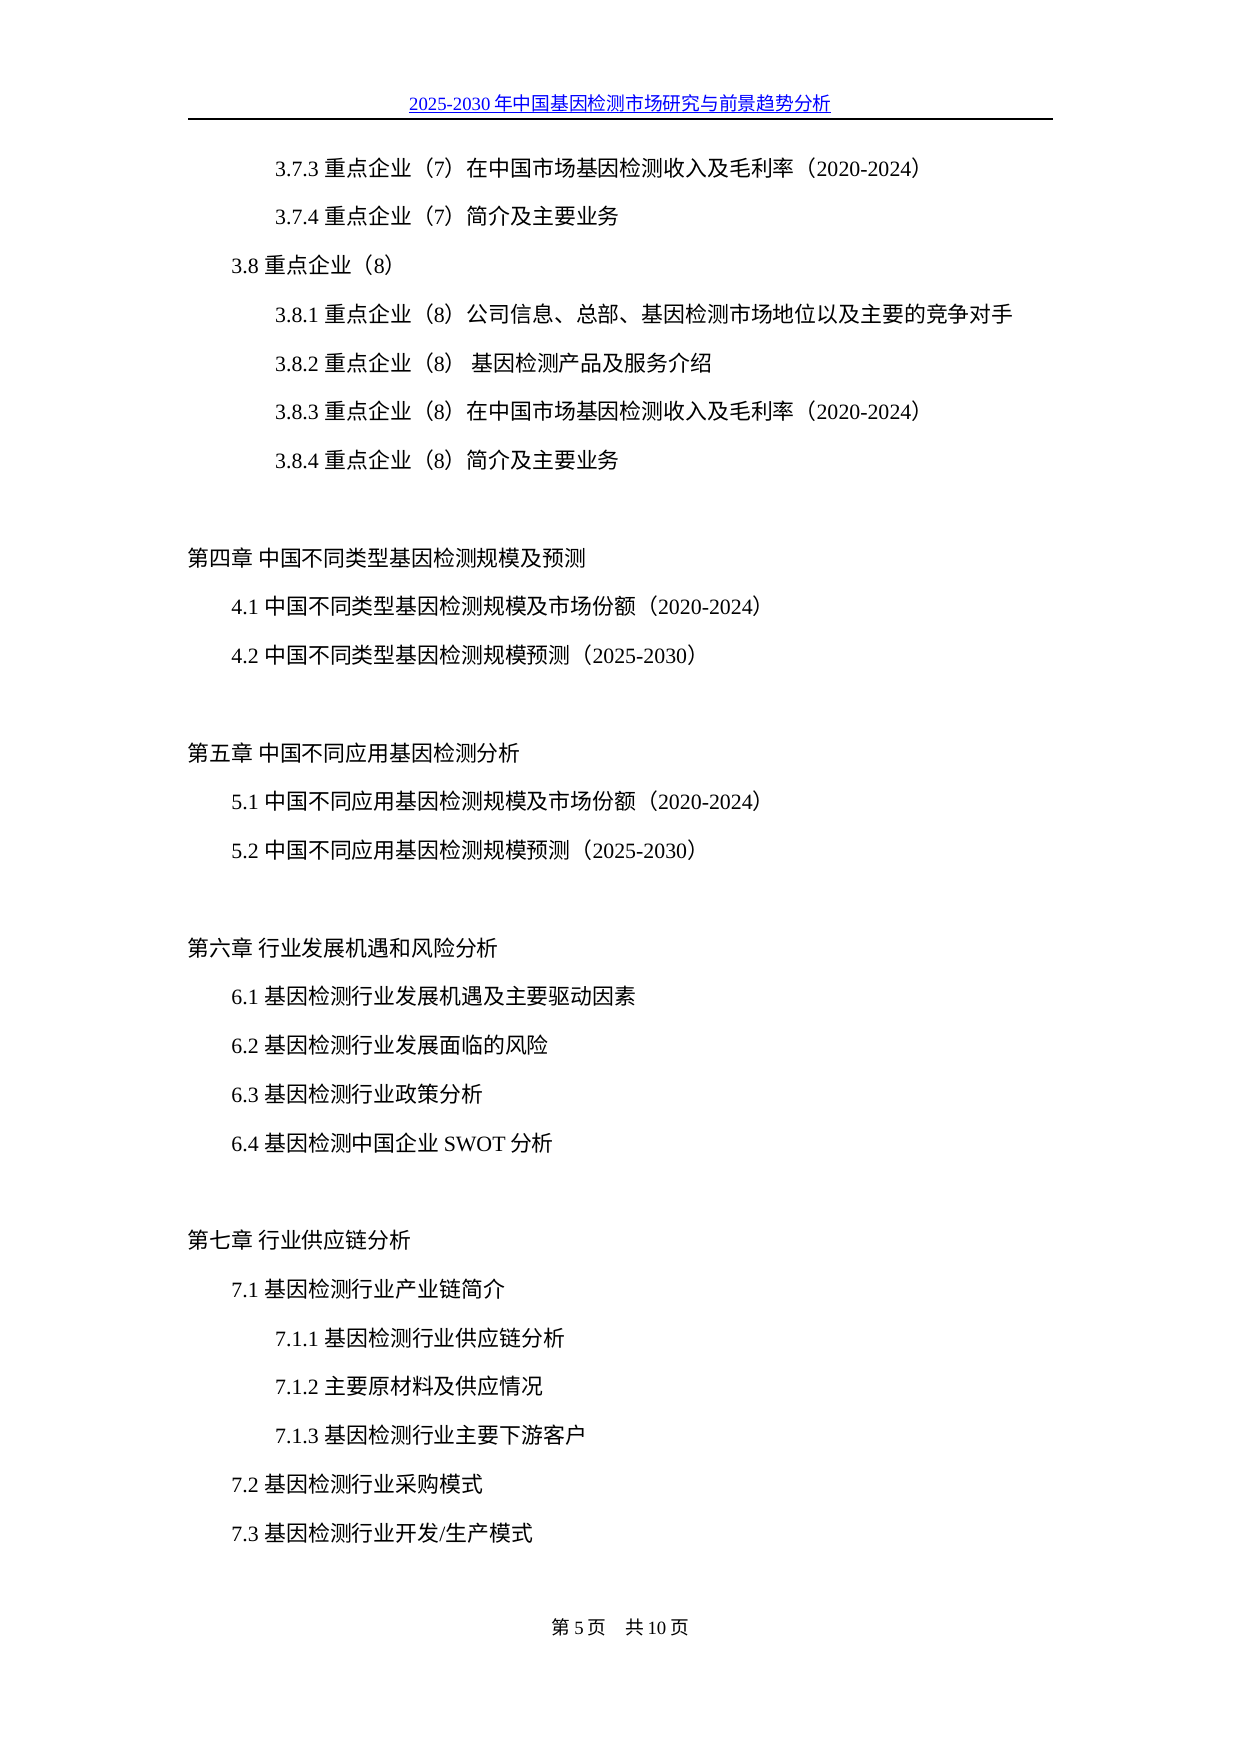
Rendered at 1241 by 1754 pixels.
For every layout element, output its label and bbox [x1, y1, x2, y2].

text [187, 150, 1053, 1548]
